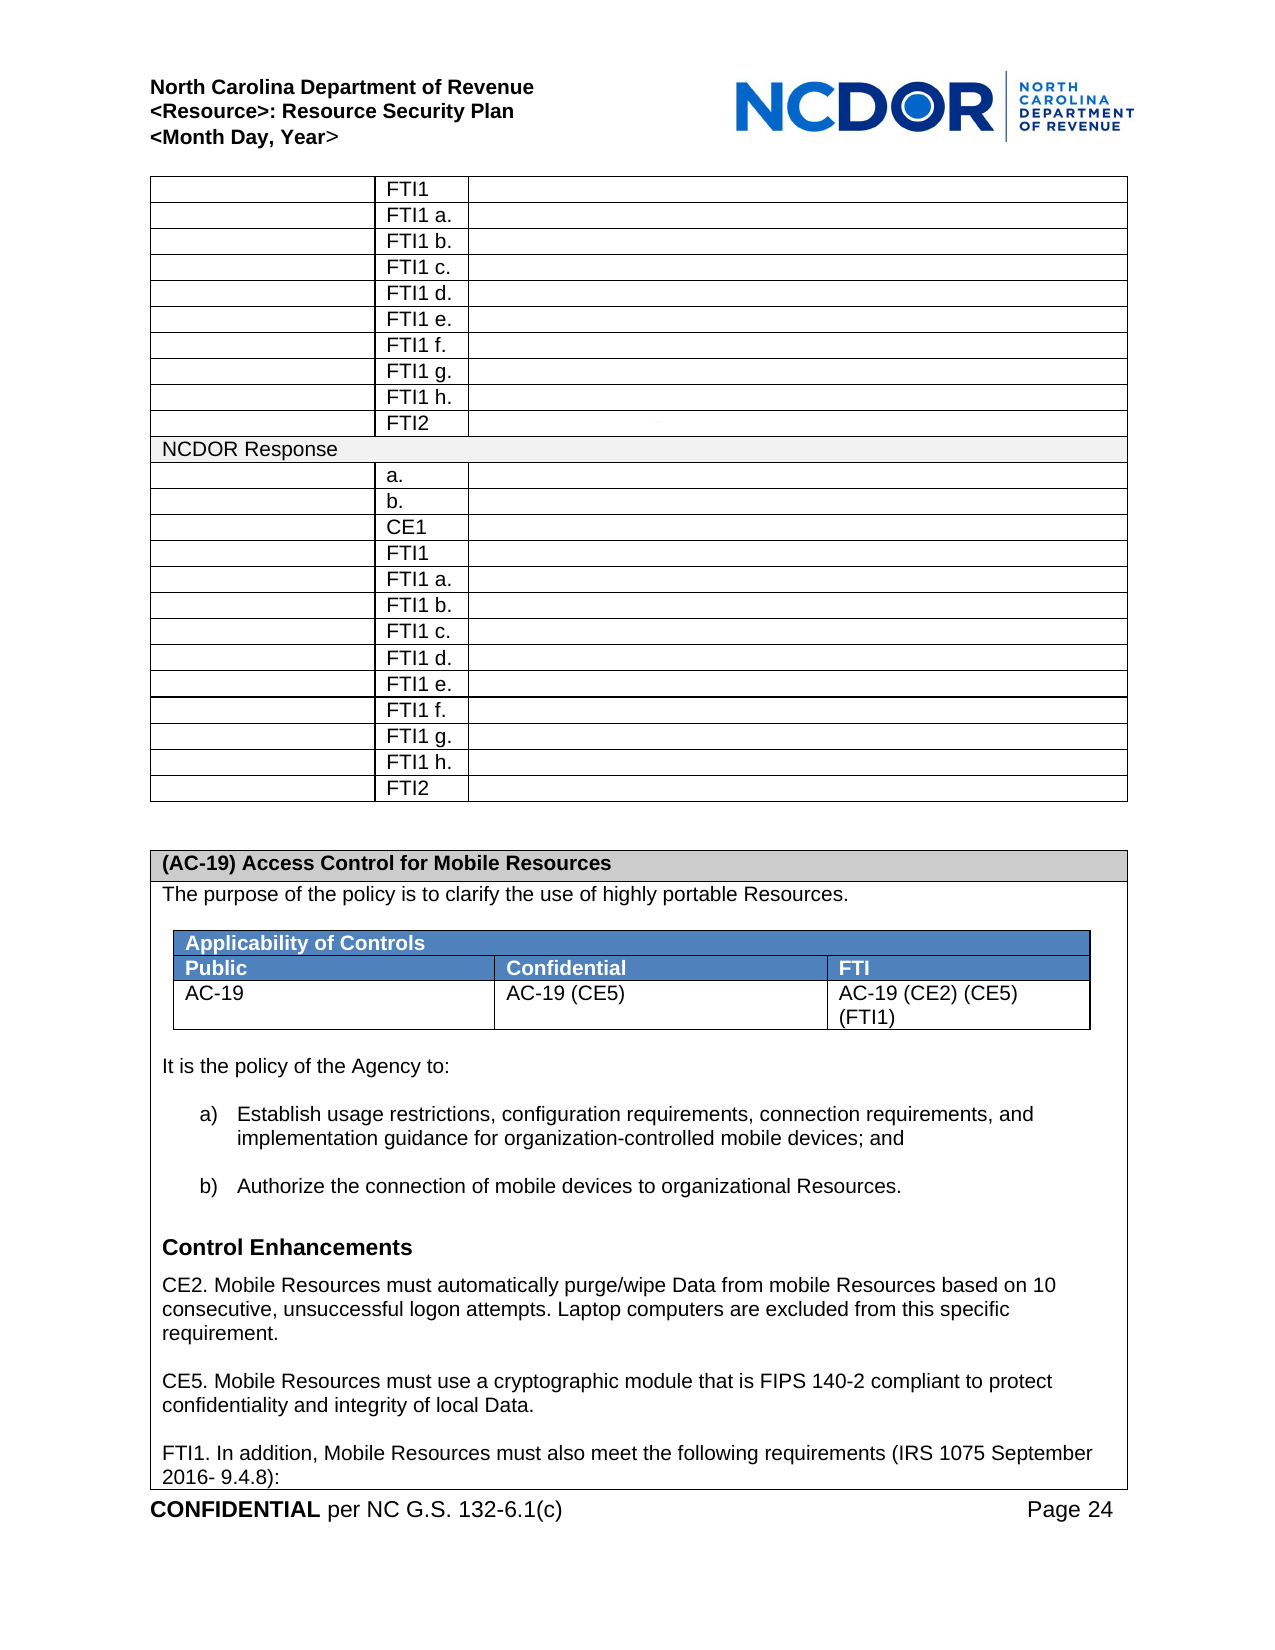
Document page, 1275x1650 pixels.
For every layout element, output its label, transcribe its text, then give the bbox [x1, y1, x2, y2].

table_cell [151, 671, 374, 696]
table_cell [151, 541, 374, 566]
table_cell [469, 463, 1127, 488]
table_cell FTI1 f. [376, 698, 468, 722]
table_cell [469, 541, 1127, 566]
table_cell FTI1 g. [376, 724, 468, 748]
table_cell FTI1 e. [376, 671, 468, 696]
table_cell [151, 515, 374, 540]
table_cell [151, 776, 374, 801]
table_cell [151, 281, 374, 306]
table_cell [151, 698, 374, 722]
table_cell FTI1 b. [376, 229, 468, 254]
table_cell [469, 567, 1127, 592]
table_cell [151, 333, 374, 358]
table_cell [469, 359, 1127, 384]
table_cell [469, 255, 1127, 280]
table_cell [151, 411, 374, 436]
table_cell [469, 750, 1127, 774]
table_cell [469, 229, 1127, 254]
table_cell FTI1 f. [376, 333, 468, 358]
table_cell b. [376, 489, 468, 514]
table_cell [151, 567, 374, 592]
table_cell [151, 203, 374, 228]
table_cell [151, 177, 374, 202]
table_cell [469, 645, 1127, 670]
table_cell [151, 489, 374, 514]
table_cell [151, 255, 374, 280]
table_cell FTI2 [376, 776, 468, 801]
table_cell FTI1 d. [376, 645, 468, 670]
table_cell [469, 671, 1127, 696]
table_cell FTI1 c. [376, 255, 468, 280]
table_cell [151, 385, 374, 410]
table_cell [469, 776, 1127, 801]
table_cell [151, 882, 1127, 1488]
table_cell [469, 307, 1127, 332]
table_cell [469, 724, 1127, 748]
table_cell a. [376, 463, 468, 488]
table_cell FTI1 c. [376, 619, 468, 644]
table_cell FTI1 e. [376, 307, 468, 332]
table_cell [151, 463, 374, 488]
table_cell FTI1 a. [376, 567, 468, 592]
table_cell FTI1 g. [376, 359, 468, 384]
table_cell FTI2 [376, 411, 468, 436]
table_cell [469, 489, 1127, 514]
table_cell [469, 619, 1127, 644]
table_cell [469, 281, 1127, 306]
table_cell [469, 177, 1127, 202]
table_header (AC-19) Access Control for Mobile Resources [151, 851, 1127, 881]
table_cell FTI1 h. [376, 385, 468, 410]
table_cell [151, 593, 374, 618]
table_cell [469, 515, 1127, 540]
table_cell [151, 750, 374, 774]
table_cell [151, 645, 374, 670]
table_cell FTI1 a. [376, 203, 468, 228]
table_cell FTI1 b. [376, 593, 468, 618]
table_cell [469, 385, 1127, 410]
table_cell [151, 307, 374, 332]
table_cell [469, 203, 1127, 228]
table_cell [469, 333, 1127, 358]
table_cell [469, 411, 1127, 436]
table_cell FTI1 d. [376, 281, 468, 306]
table_cell [151, 359, 374, 384]
table_cell NCDOR Response [151, 437, 1127, 462]
table_cell [151, 724, 374, 748]
table_cell [469, 698, 1127, 722]
table_cell [151, 619, 374, 644]
table_cell FTI1 h. [376, 750, 468, 774]
table_cell FTI1 [376, 177, 468, 202]
table_cell [151, 229, 374, 254]
table_cell FTI1 [376, 541, 468, 566]
table_cell [469, 593, 1127, 618]
table_cell CE1 [376, 515, 468, 540]
